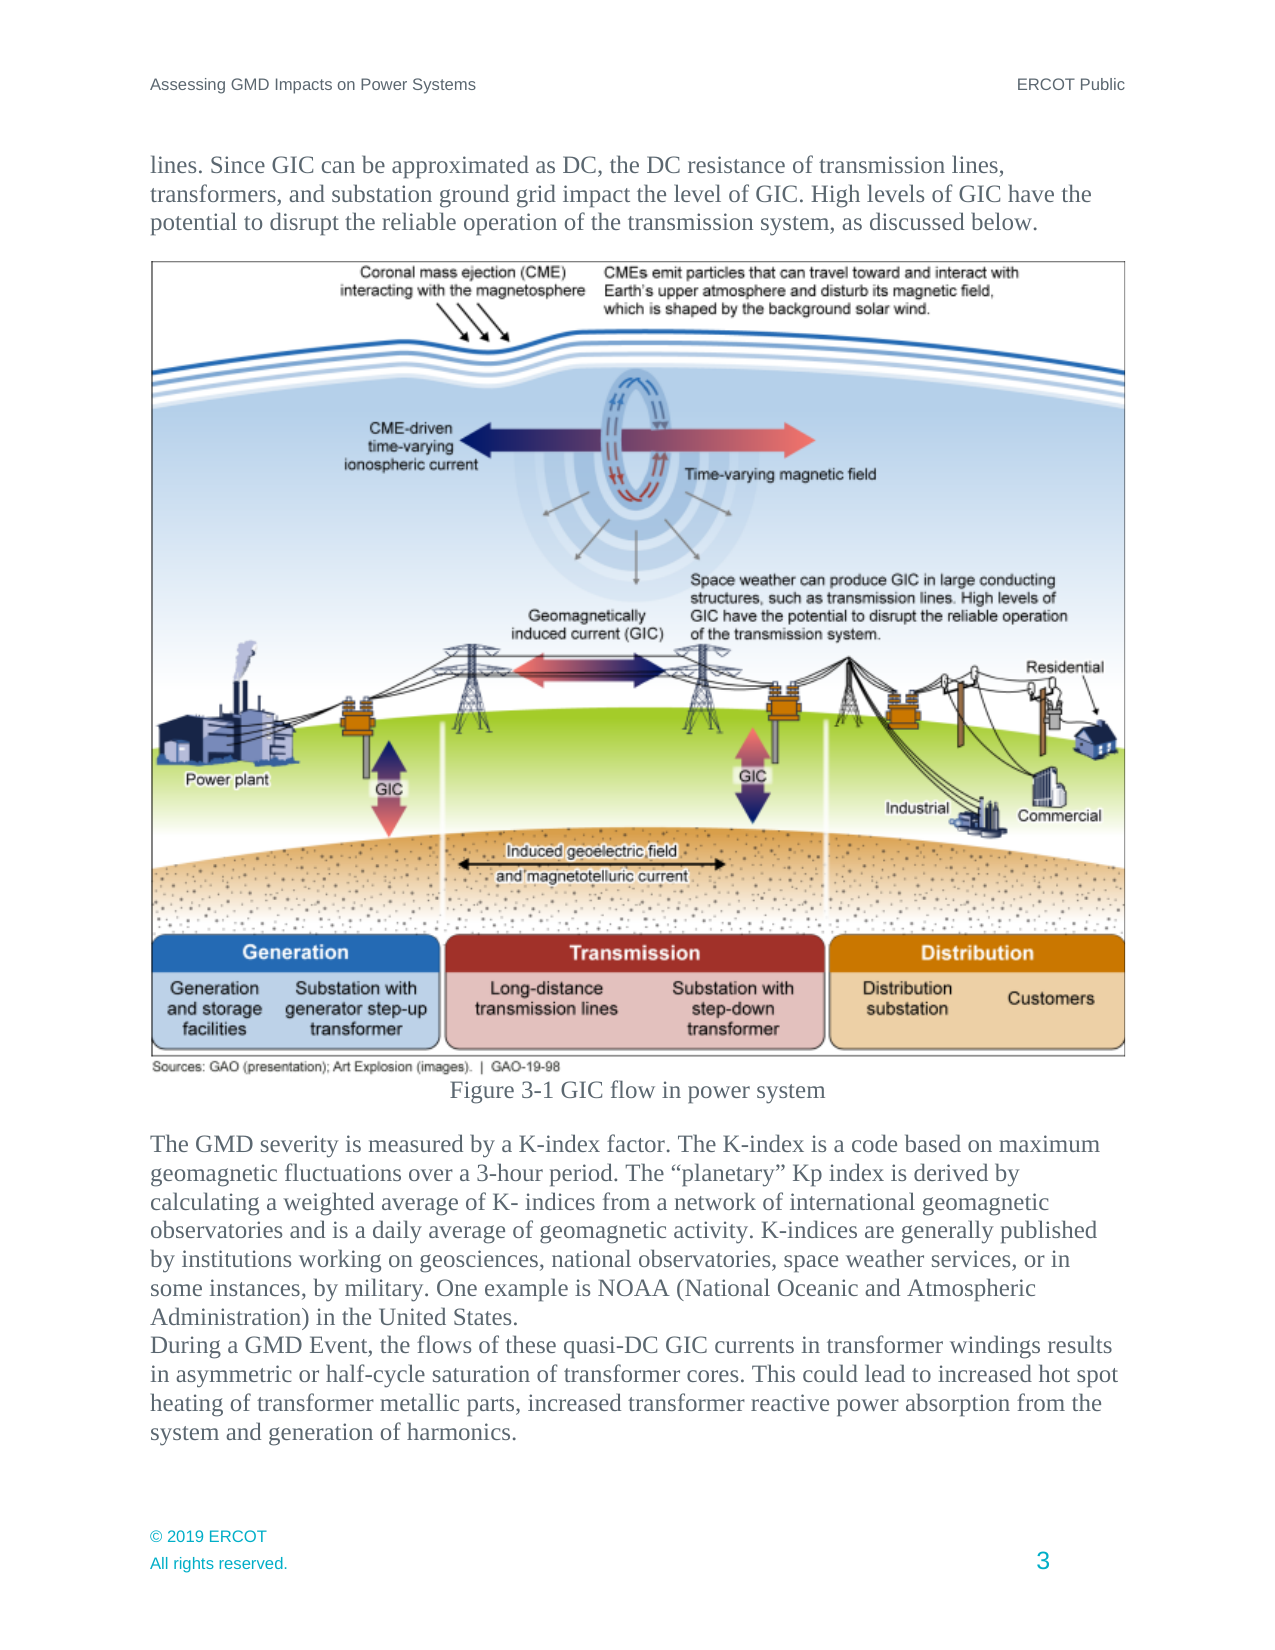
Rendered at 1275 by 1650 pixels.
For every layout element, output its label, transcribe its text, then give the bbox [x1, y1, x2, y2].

text Figure 3-1 GIC flow in power system [150, 1076, 1125, 1104]
text The GMD severity is measured by a K-index factor. The K-index is a code based on maximum geomagnetic fluctuations over a 3-hour period. The “planetary” Kp index is derived by calculating a weighted average of K- indices from a network of international geomagnetic observatories and is a daily average of geomagnetic activity. K-indices are generally published by institutions working on geosciences, national observatories, space weather services, or in some instances, by military. One example is NOAA (National Oceanic and Atmospheric Administration) in the United States. [150, 1129, 1125, 1330]
text During a GMD Event, the flows of these quasi-DC GIC currents in transformer windings results in asymmetric or half-cycle saturation of transformer cores. This could lead to increased hot spot heating of transformer metallic parts, increased transformer reactive power absorption from the system and generation of harmonics. [150, 1330, 1125, 1445]
picture [150, 261, 1125, 1076]
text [150, 150, 1125, 236]
